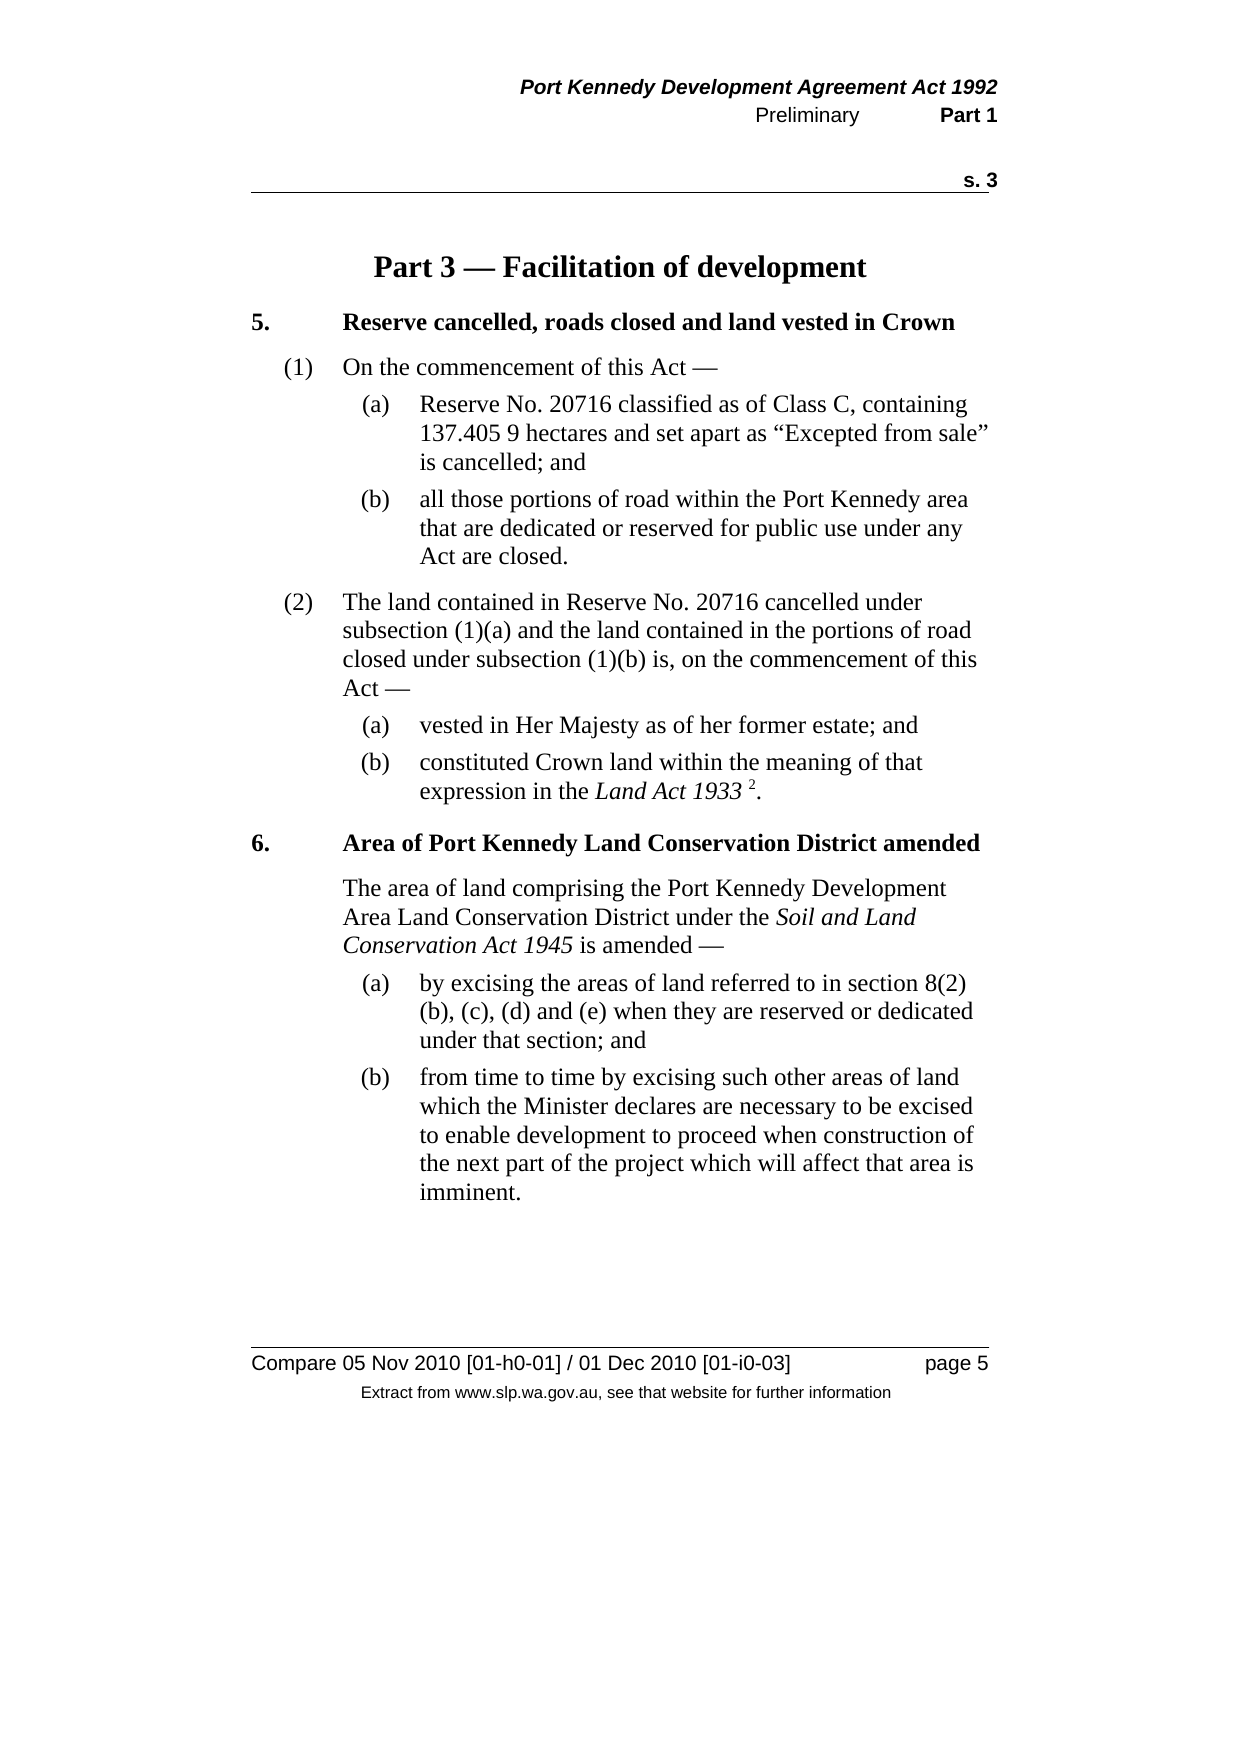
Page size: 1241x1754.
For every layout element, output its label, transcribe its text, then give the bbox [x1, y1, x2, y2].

text (b) constituted Crown land within the meaning of that expression in the Land Act 1933 2. [251, 747, 989, 805]
text (b) from time to time by excising such other areas of land which the Minister declares are necessary to be excised to enable development to proceed when construction of the next part of the project which will affect that area is imminent. [251, 1062, 989, 1206]
subtitle 5. Reserve cancelled, roads closed and land vested in Crown [251, 307, 989, 336]
subtitle Part 3 — Facilitation of development [251, 248, 989, 284]
text (1) On the commencement of this Act — [251, 352, 989, 381]
text (a) vested in Her Majesty as of her former estate; and [251, 710, 989, 739]
text (a) by excising the areas of land referred to in section 8(2)(b), (c), (d) and (e) when they are reserved or dedicated under that section; and [251, 968, 989, 1054]
text (a) Reserve No. 20716 classified as of Class C, containing 137.405 9 hectares and set apart as “Excepted from sale” is cancelled; and [251, 389, 989, 476]
text (2) The land contained in Reserve No. 20716 cancelled under subsection (1)(a) and the land contained in the portions of road closed under subsection (1)(b) is, on the commencement of this Act — [251, 587, 989, 702]
text The area of land comprising the Port Kennedy Development Area Land Conservation District under the Soil and Land Conservation Act 1945 is amended — [251, 873, 989, 959]
text (b) all those portions of road within the Port Kennedy area that are dedicated or reserved for public use under any Act are closed. [251, 484, 989, 570]
subtitle 6. Area of Port Kennedy Land Conservation District amended [251, 828, 989, 856]
